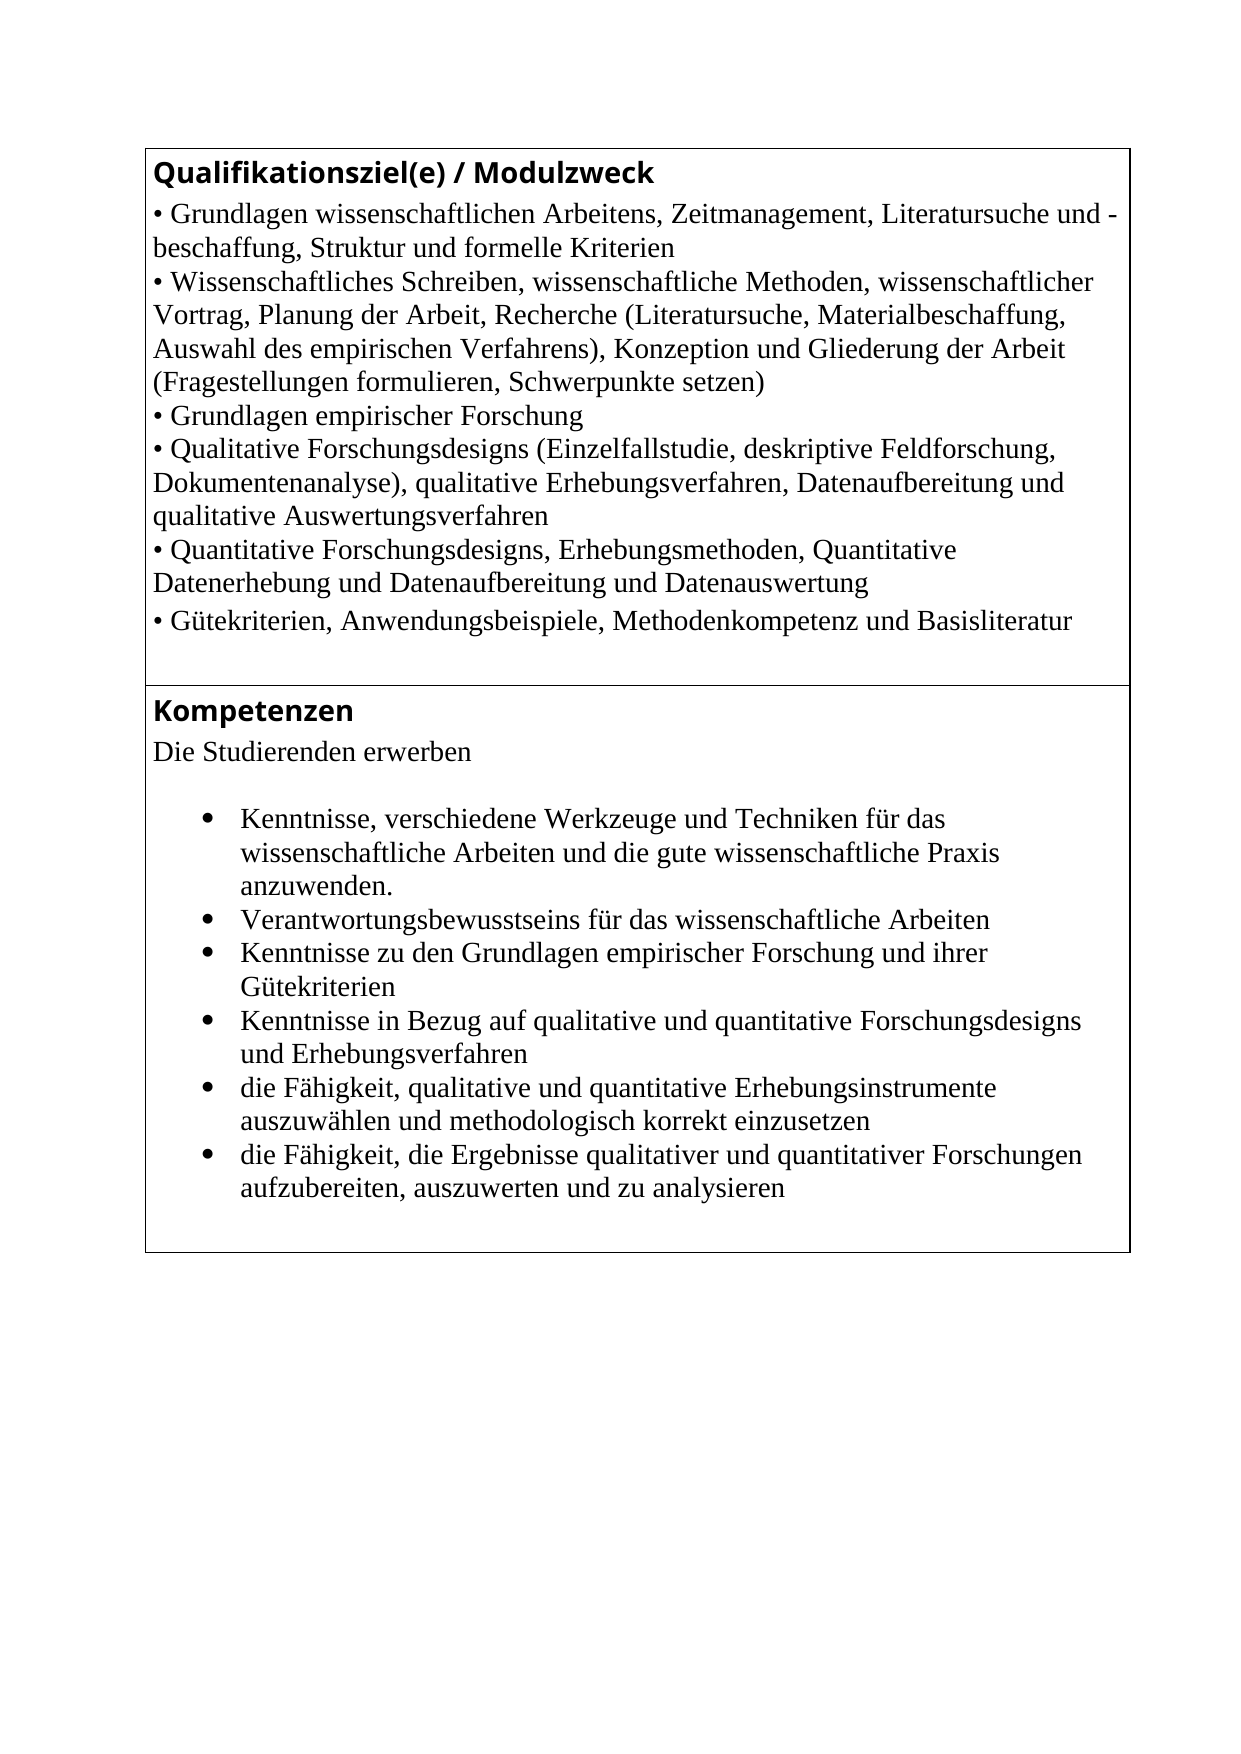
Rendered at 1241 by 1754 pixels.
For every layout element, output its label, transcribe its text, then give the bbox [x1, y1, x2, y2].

table_cell Kompetenzen Die Studierenden erwerben Kenntnisse, verschiedene Werkzeuge und Techniken für das wissenschaftliche Arbeiten und die gute wissenschaftliche Praxis anzuwenden. Verantwortungsbewusstseins für das wissenschaftliche Arbeiten Kenntnisse zu den Grundlagen empirischer Forschung und ihrer Gütekriterien Kenntnisse in Bezug auf qualitative und quantitative Forschungsdesigns und Erhebungsverfahren die Fähigkeit, qualitative und quantitative Erhebungsinstrumente auszuwählen und methodologisch korrekt einzusetzen die Fähigkeit, die Ergebnisse qualitativer und quantitativer Forschungen aufzubereiten, auszuwerten und zu analysieren [146, 686, 1129, 1252]
table_cell Qualifikationsziel(e) / Modulzweck • Grundlagen wissenschaftlichen Arbeitens, Zeitmanagement, Literatursuche und -beschaffung, Struktur und formelle Kriterien • Wissenschaftliches Schreiben, wissenschaftliche Methoden, wissenschaftlicher Vortrag, Planung der Arbeit, Recherche (Literatursuche, Materialbeschaffung, Auswahl des empirischen Verfahrens), Konzeption und Gliederung der Arbeit (Fragestellungen formulieren, Schwerpunkte setzen) • Grundlagen empirischer Forschung • Qualitative Forschungsdesigns (Einzelfallstudie, deskriptive Feldforschung, Dokumentenanalyse), qualitative Erhebungsverfahren, Datenaufbereitung und qualitative Auswertungsverfahren • Quantitative Forschungsdesigns, Erhebungsmethoden, Quantitative Datenerhebung und Datenaufbereitung und Datenauswertung • Gütekriterien, Anwendungsbeispiele, Methodenkompetenz und Basisliteratur [146, 149, 1129, 685]
